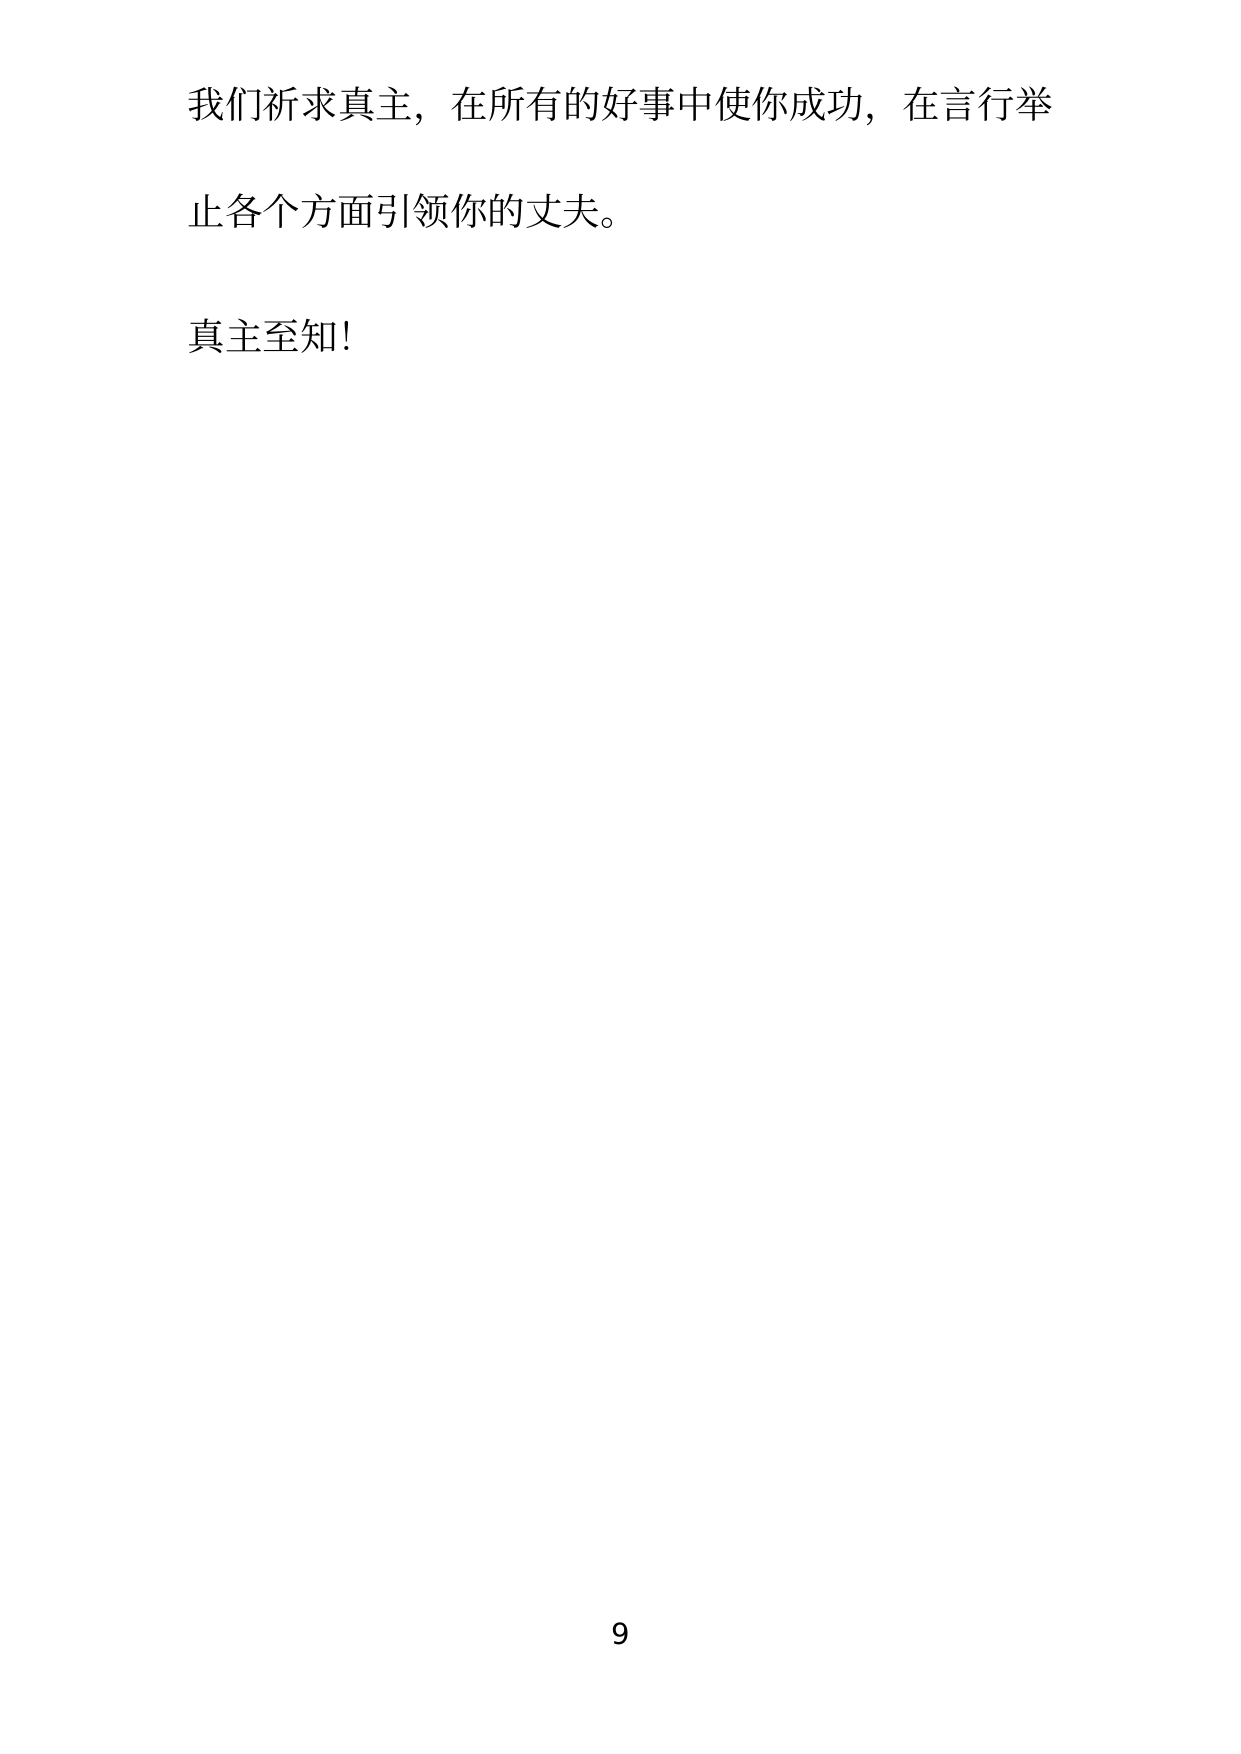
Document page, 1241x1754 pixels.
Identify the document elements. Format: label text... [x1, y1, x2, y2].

text 我们祈求真主，在所有的好事中使你成功，在言行举止各个方面引领你的丈夫。 [187, 75, 1053, 236]
text 真主至知！ [187, 307, 1053, 361]
